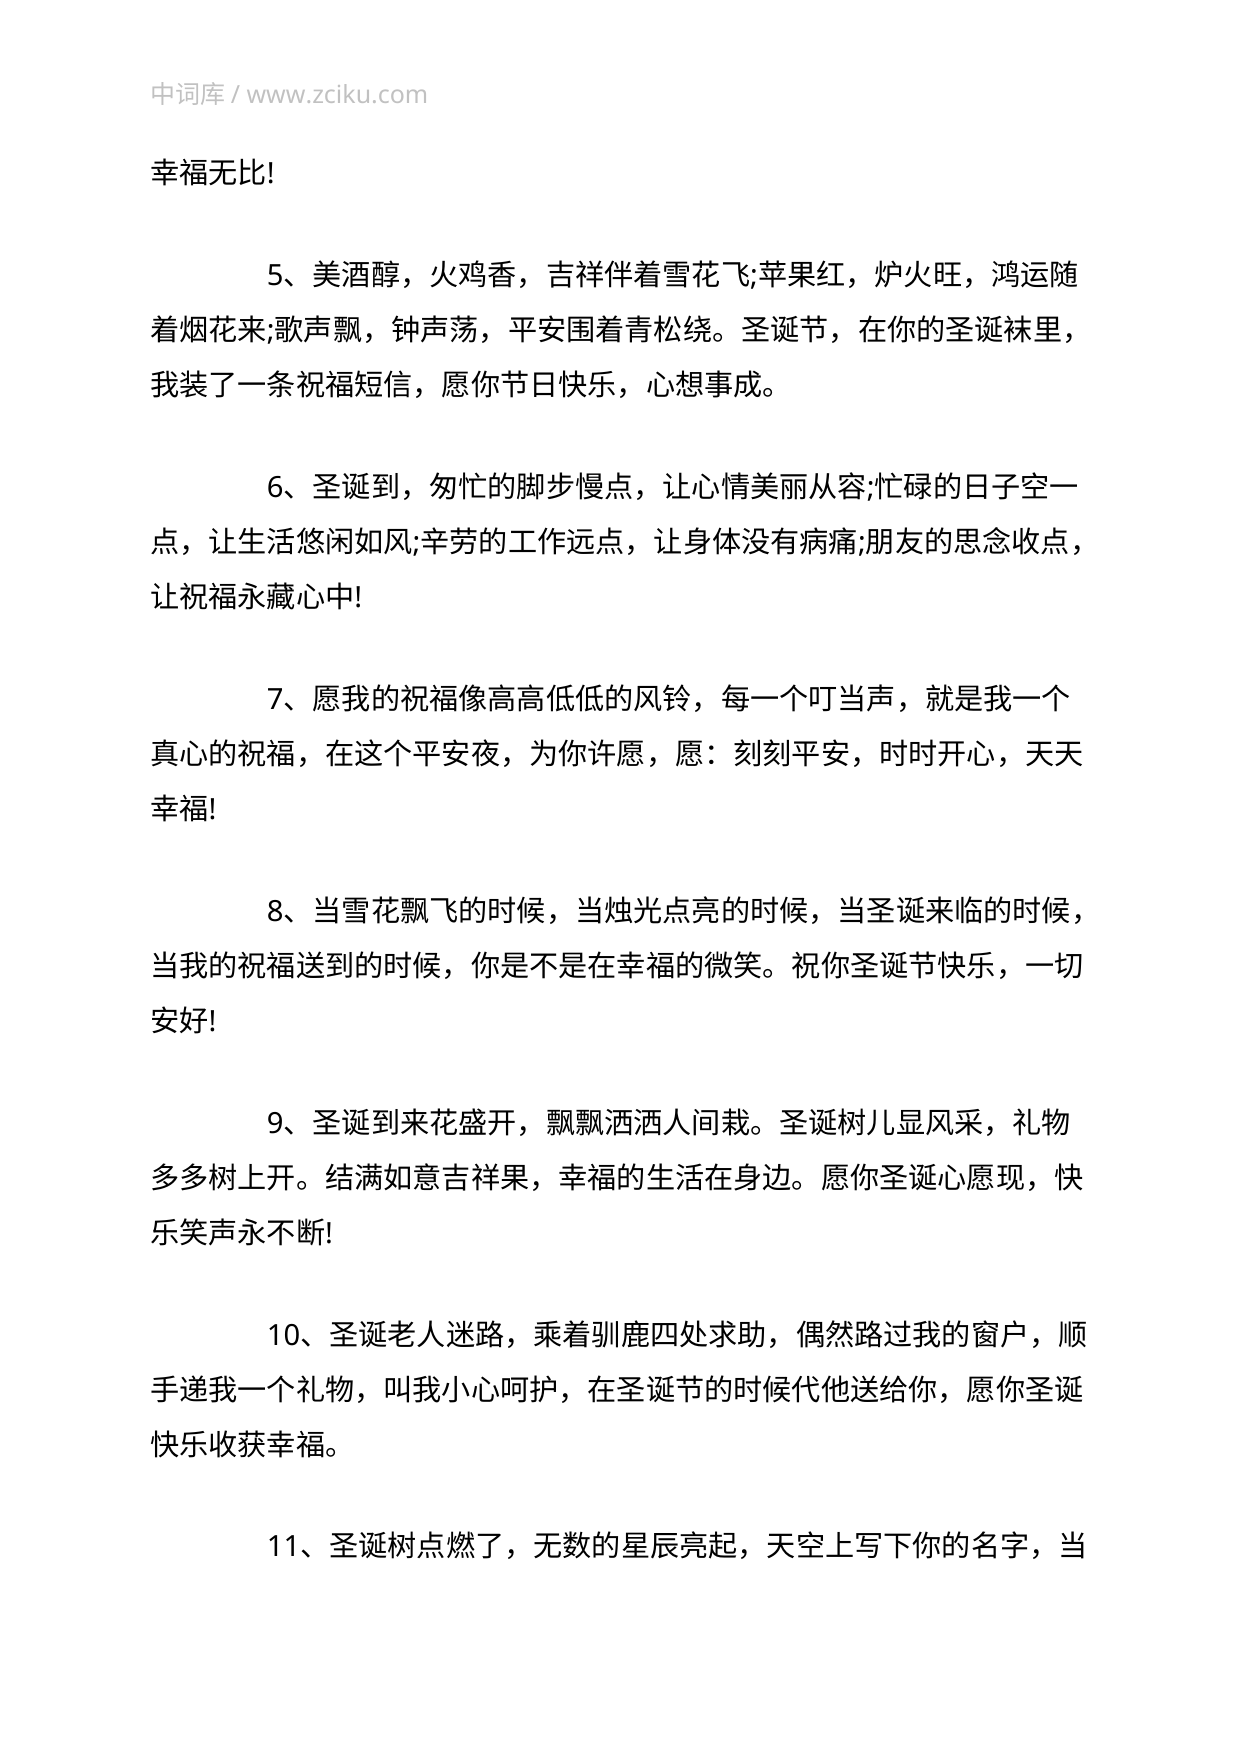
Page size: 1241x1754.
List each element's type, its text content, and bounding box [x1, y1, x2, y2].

text 7、愿我的祝福像高高低低的风铃，每一个叮当声，就是我一个真心的祝福，在这个平安夜，为你许愿，愿：刻刻平安，时时开心，天天幸福! [150, 676, 1090, 828]
text 5、美酒醇，火鸡香，吉祥伴着雪花飞;苹果红，炉火旺，鸿运随着烟花来;歌声飘，钟声荡，平安围着青松绕。圣诞节，在你的圣诞袜里，我装了一条祝福短信，愿你节日快乐，心想事成。 [150, 252, 1090, 404]
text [150, 1523, 1090, 1565]
text 8、当雪花飘飞的时候，当烛光点亮的时候，当圣诞来临的时候，当我的祝福送到的时候，你是不是在幸福的微笑。祝你圣诞节快乐，一切安好! [150, 888, 1090, 1040]
text 9、圣诞到来花盛开，飘飘洒洒人间栽。圣诞树儿显风采，礼物多多树上开。结满如意吉祥果，幸福的生活在身边。愿你圣诞心愿现，快乐笑声永不断! [150, 1099, 1090, 1252]
text 6、圣诞到，匆忙的脚步慢点，让心情美丽从容;忙碌的日子空一点，让生活悠闲如风;辛劳的工作远点，让身体没有病痛;朋友的思念收点，让祝福永藏心中! [150, 464, 1090, 616]
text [150, 150, 1090, 192]
text 10、圣诞老人迷路，乘着驯鹿四处求助，偶然路过我的窗户，顺手递我一个礼物，叫我小心呵护，在圣诞节的时候代他送给你，愿你圣诞快乐收获幸福。 [150, 1311, 1090, 1463]
